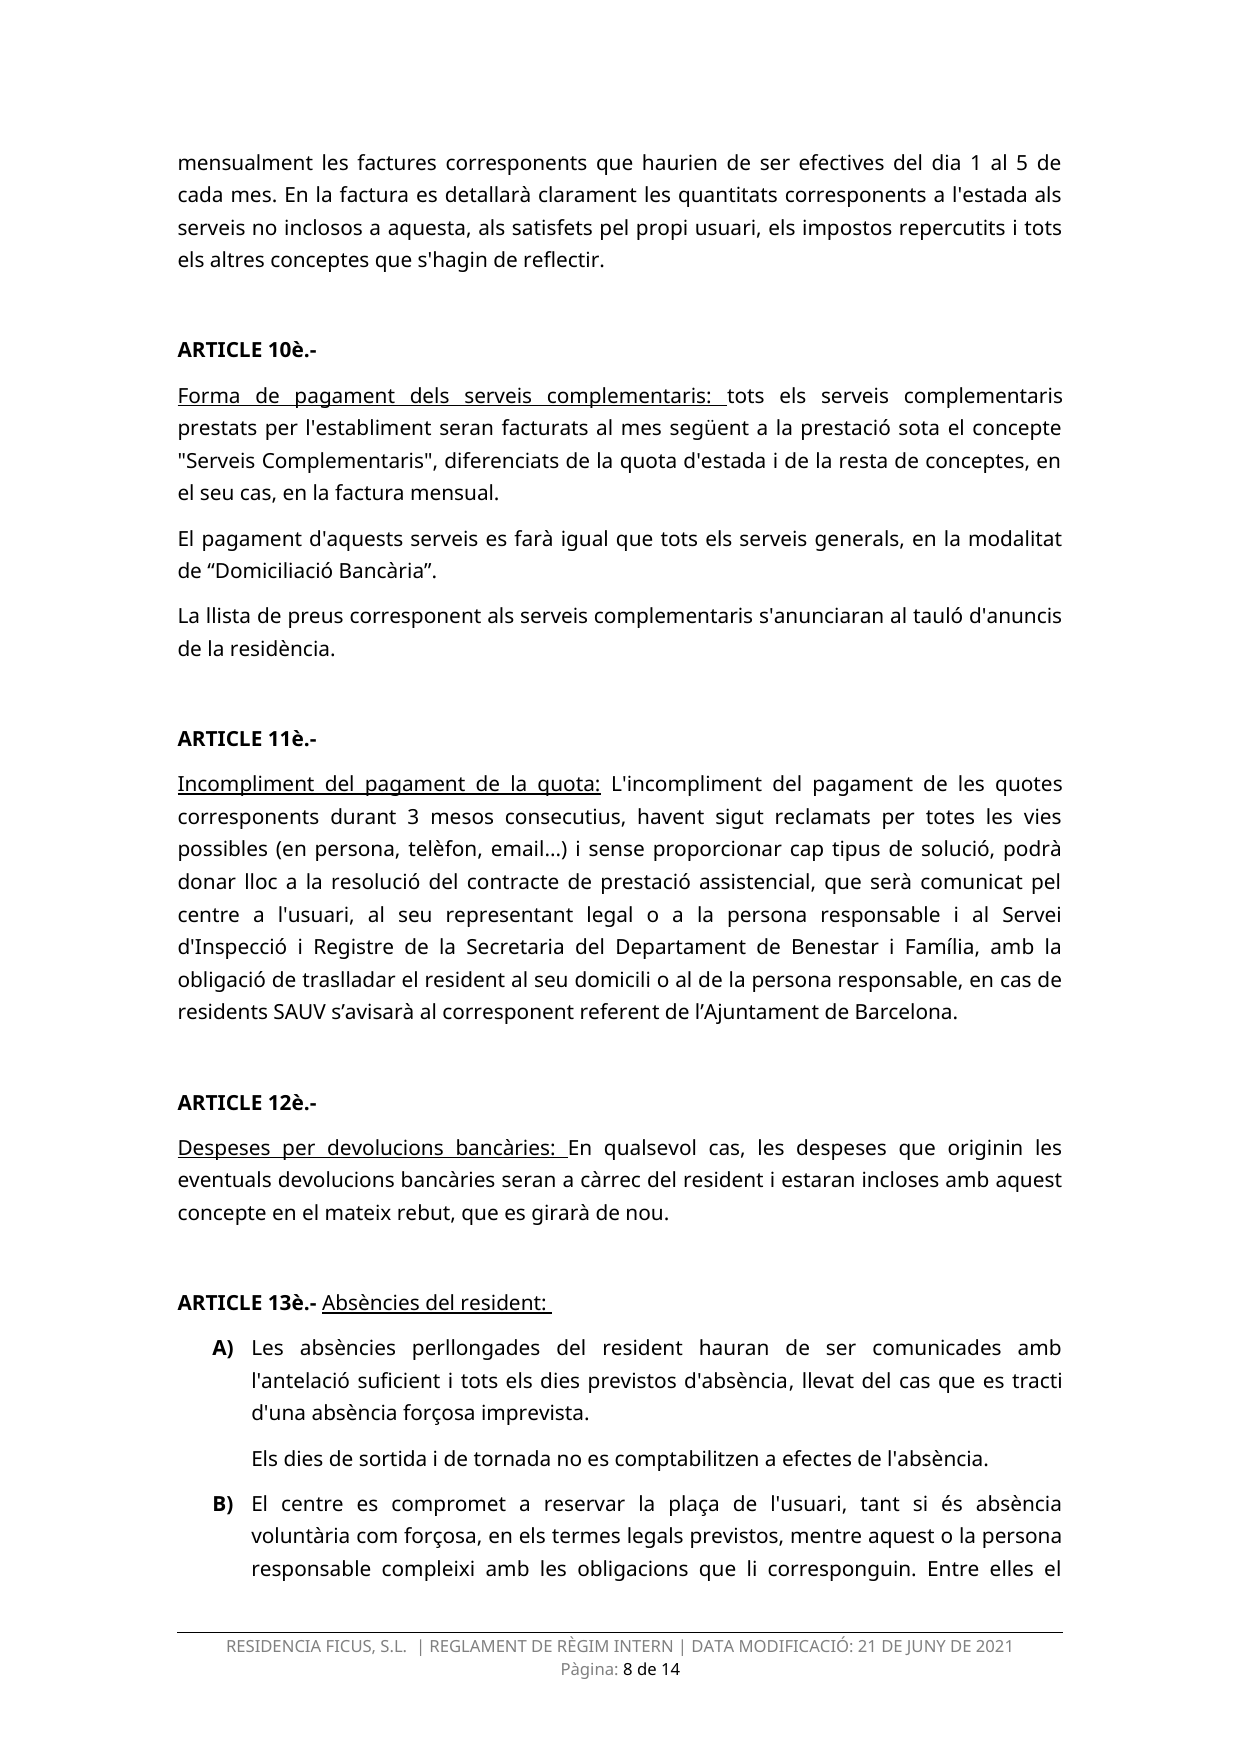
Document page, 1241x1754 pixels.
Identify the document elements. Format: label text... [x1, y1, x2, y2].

list Les absències perllongades del resident hauran de ser comunicades amb l'antelació suficient i tots els dies previstos d'absència, llevat del cas que es tracti d'una absència forçosa imprevista. [212, 1333, 1063, 1427]
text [177, 148, 1063, 274]
text ARTICLE 13è.- Absències del resident: [177, 1288, 1063, 1317]
text ARTICLE 10è.- [177, 336, 1063, 364]
text Despeses per devolucions bancàries: En qualsevol cas, les despeses que originin les eventuals devolucions bancàries seran a càrrec del resident i estaran incloses amb aquest concepte en el mateix rebut, que es girarà de nou. [177, 1133, 1063, 1226]
text ARTICLE 11è.- [177, 724, 1063, 753]
text Incompliment del pagament de la quota: L'incompliment del pagament de les quotes corresponents durant 3 mesos consecutius, havent sigut reclamats per totes les vies possibles (en persona, telèfon, email...) i sense proporcionar cap tipus de solució, podrà donar lloc a la resolució del contracte de prestació assistencial, que serà comunicat pel centre a l'usuari, al seu representant legal o a la persona responsable i al Servei d'Inspecció i Registre de del Departament de Benestar i Família, amb la obligació de traslladar el resident al seu domicili o al de la persona responsable, en cas de residents SAUV s’avisarà al corresponent referent de l’Ajuntament de Barcelona. [177, 769, 1063, 1026]
text Forma de pagament dels serveis complementaris: tots els serveis complementaris prestats per l'establiment seran facturats al mes següent a la prestació sota el concepte "Serveis Complementaris", diferenciats de la quota d'estada i de la resta de conceptes, en el seu cas, en la factura mensual. [177, 381, 1063, 507]
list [212, 1489, 1063, 1582]
text La llista de preus corresponent als serveis complementaris s'anunciaran al tauló d'anuncis de la residència. [177, 601, 1063, 662]
text El pagament d'aquests serveis es farà igual que tots els serveis generals, en la modalitat de “Domiciliació Bancària”. [177, 524, 1063, 585]
text ARTICLE 12è.- [177, 1088, 1063, 1116]
text Els dies de sortida i de tornada no es comptabilitzen a efectes de l'absència. [251, 1444, 1063, 1472]
